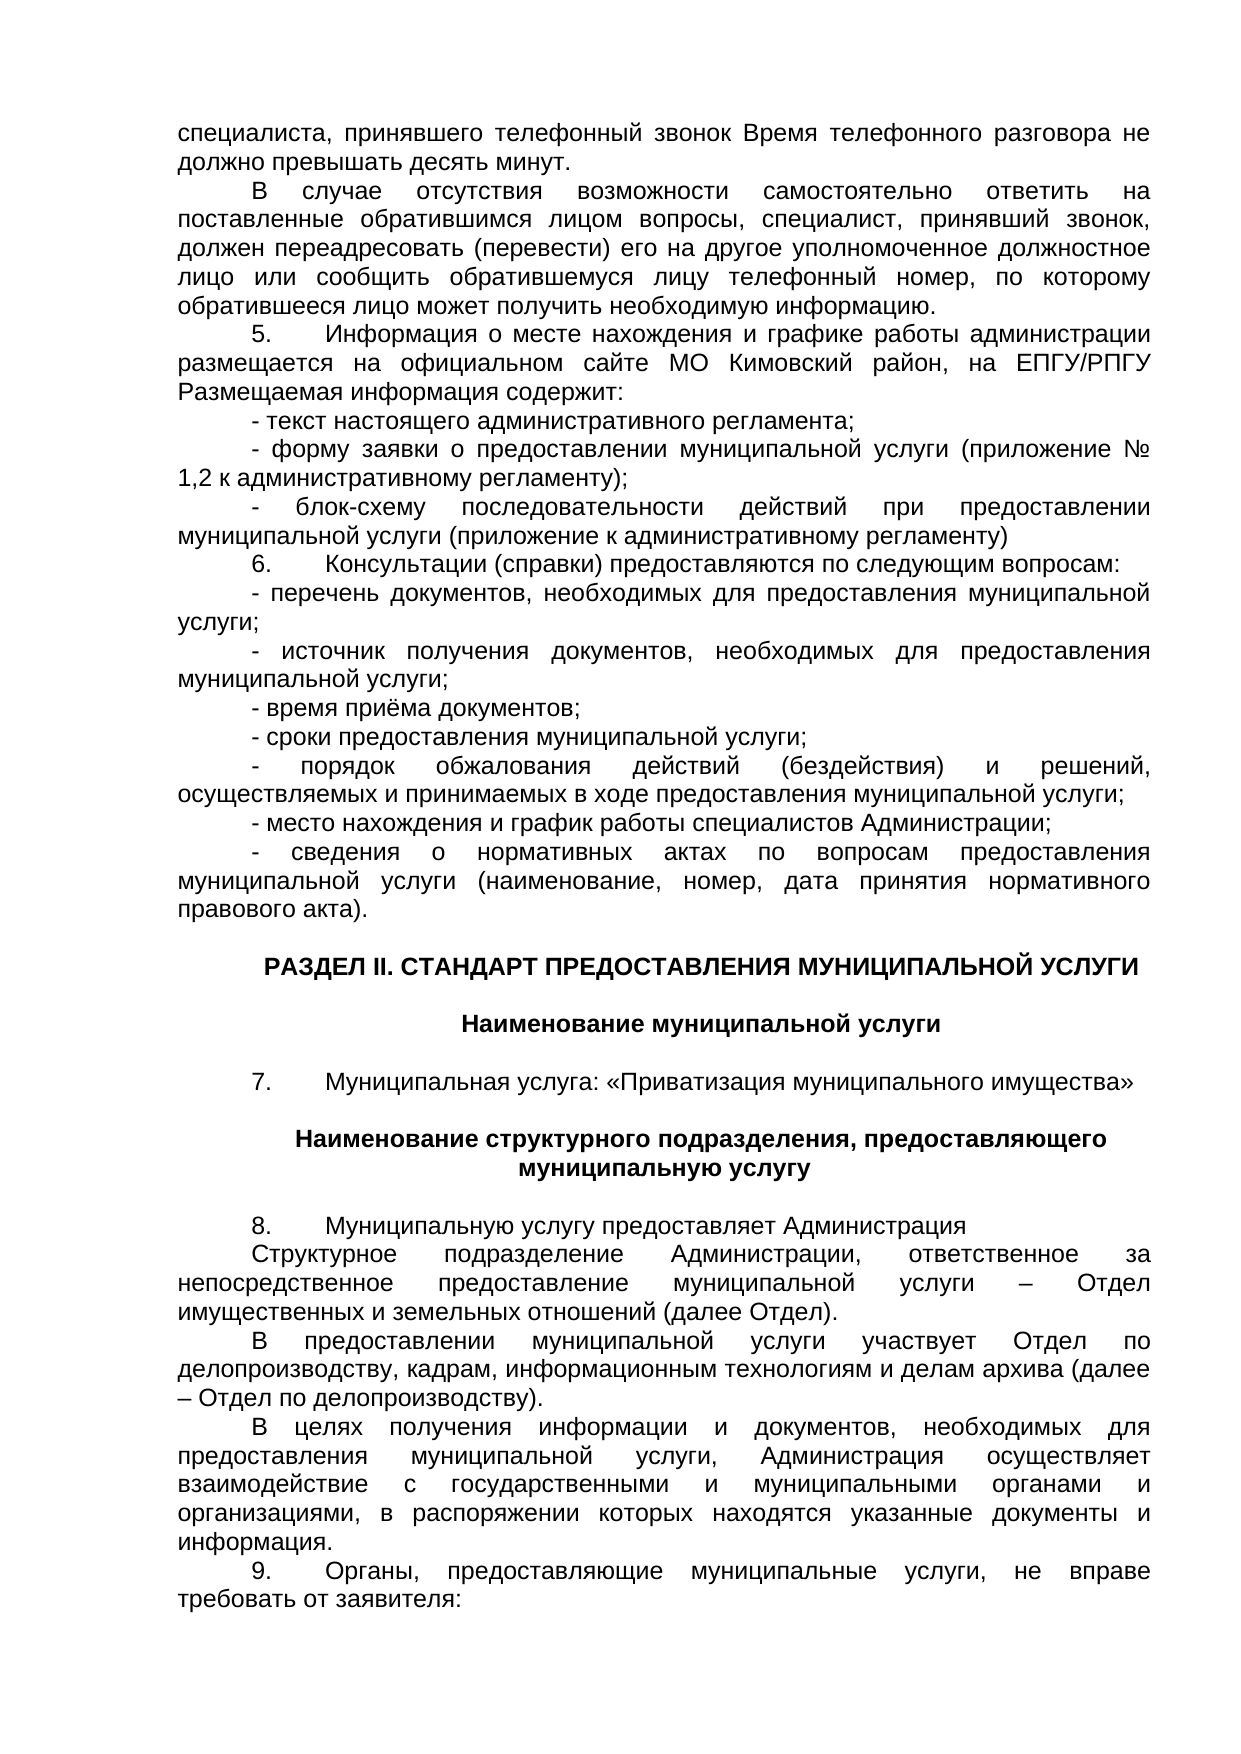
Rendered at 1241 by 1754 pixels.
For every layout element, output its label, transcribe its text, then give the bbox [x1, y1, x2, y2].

text - форму заявки о предоставлении муниципальной услуги (приложение № 1,2 к административному регламенту); [177, 434, 1152, 492]
text - место нахождения и график работы специалистов Администрации; [177, 808, 1152, 837]
list Муниципальную услугу предоставляет Администрация [177, 1211, 1152, 1239]
text - блок-схему последовательности действий при предоставлении муниципальной услуги (приложение к административному регламенту) [177, 492, 1152, 549]
text Наименование муниципальной услуги [177, 1009, 1152, 1038]
text - сведения о нормативных актах по вопросам предоставления муниципальной услуги (наименование, номер, дата принятия нормативного правового акта). [177, 837, 1152, 923]
text - текст настоящего административного регламента; [177, 406, 1152, 434]
text Структурное подразделение Администрации, ответственное за непосредственное предоставление муниципальной услуги – Отдел имущественных и земельных отношений (далее Отдел). [177, 1239, 1152, 1326]
text - источник получения документов, необходимых для предоставления муниципальной услуги; [177, 636, 1152, 693]
list Муниципальная услуга: «Приватизация муниципального имущества» [177, 1067, 1152, 1096]
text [177, 118, 1152, 176]
text - время приёма документов; [177, 693, 1152, 722]
list Консультации (справки) предоставляются по следующим вопросам: [177, 549, 1152, 578]
list Органы, предоставляющие муниципальные услуги, не вправе требовать от заявителя: [177, 1556, 1152, 1613]
text - сроки предоставления муниципальной услуги; [177, 722, 1152, 751]
text В случае отсутствия возможности самостоятельно ответить на поставленные обратившимся лицом вопросы, специалист, принявший звонок, должен переадресовать (перевести) его на другое уполномоченное должностное лицо или сообщить обратившемуся лицу телефонный номер, по которому обратившееся лицо может получить необходимую информацию. [177, 176, 1152, 319]
text В предоставлении муниципальной услуги участвует Отдел по делопроизводству, кадрам, информационным технологиям и делам архива (далее – Отдел по делопроизводству). [177, 1326, 1152, 1412]
text Наименование структурного подразделения, предоставляющего муниципальную услугу [177, 1124, 1152, 1182]
text РАЗДЕЛ II. СТАНДАРТ ПРЕДОСТАВЛЕНИЯ МУНИЦИПАЛЬНОЙ УСЛУГИ [177, 952, 1152, 981]
text В целях получения информации и документов, необходимых для предоставления муниципальной услуги, Администрация осуществляет взаимодействие с государственными и муниципальными органами и организациями, в распоряжении которых находятся указанные документы и информация. [177, 1412, 1152, 1556]
text - порядок обжалования действий (бездействия) и решений, осуществляемых и принимаемых в ходе предоставления муниципальной услуги; [177, 751, 1152, 808]
list Информация о месте нахождения и графике работы администрации размещается на официальном сайте МО Кимовский район, на ЕПГУ/РПГУ Размещаемая информация содержит: [177, 319, 1152, 406]
text - перечень документов, необходимых для предоставления муниципальной услуги; [177, 578, 1152, 636]
